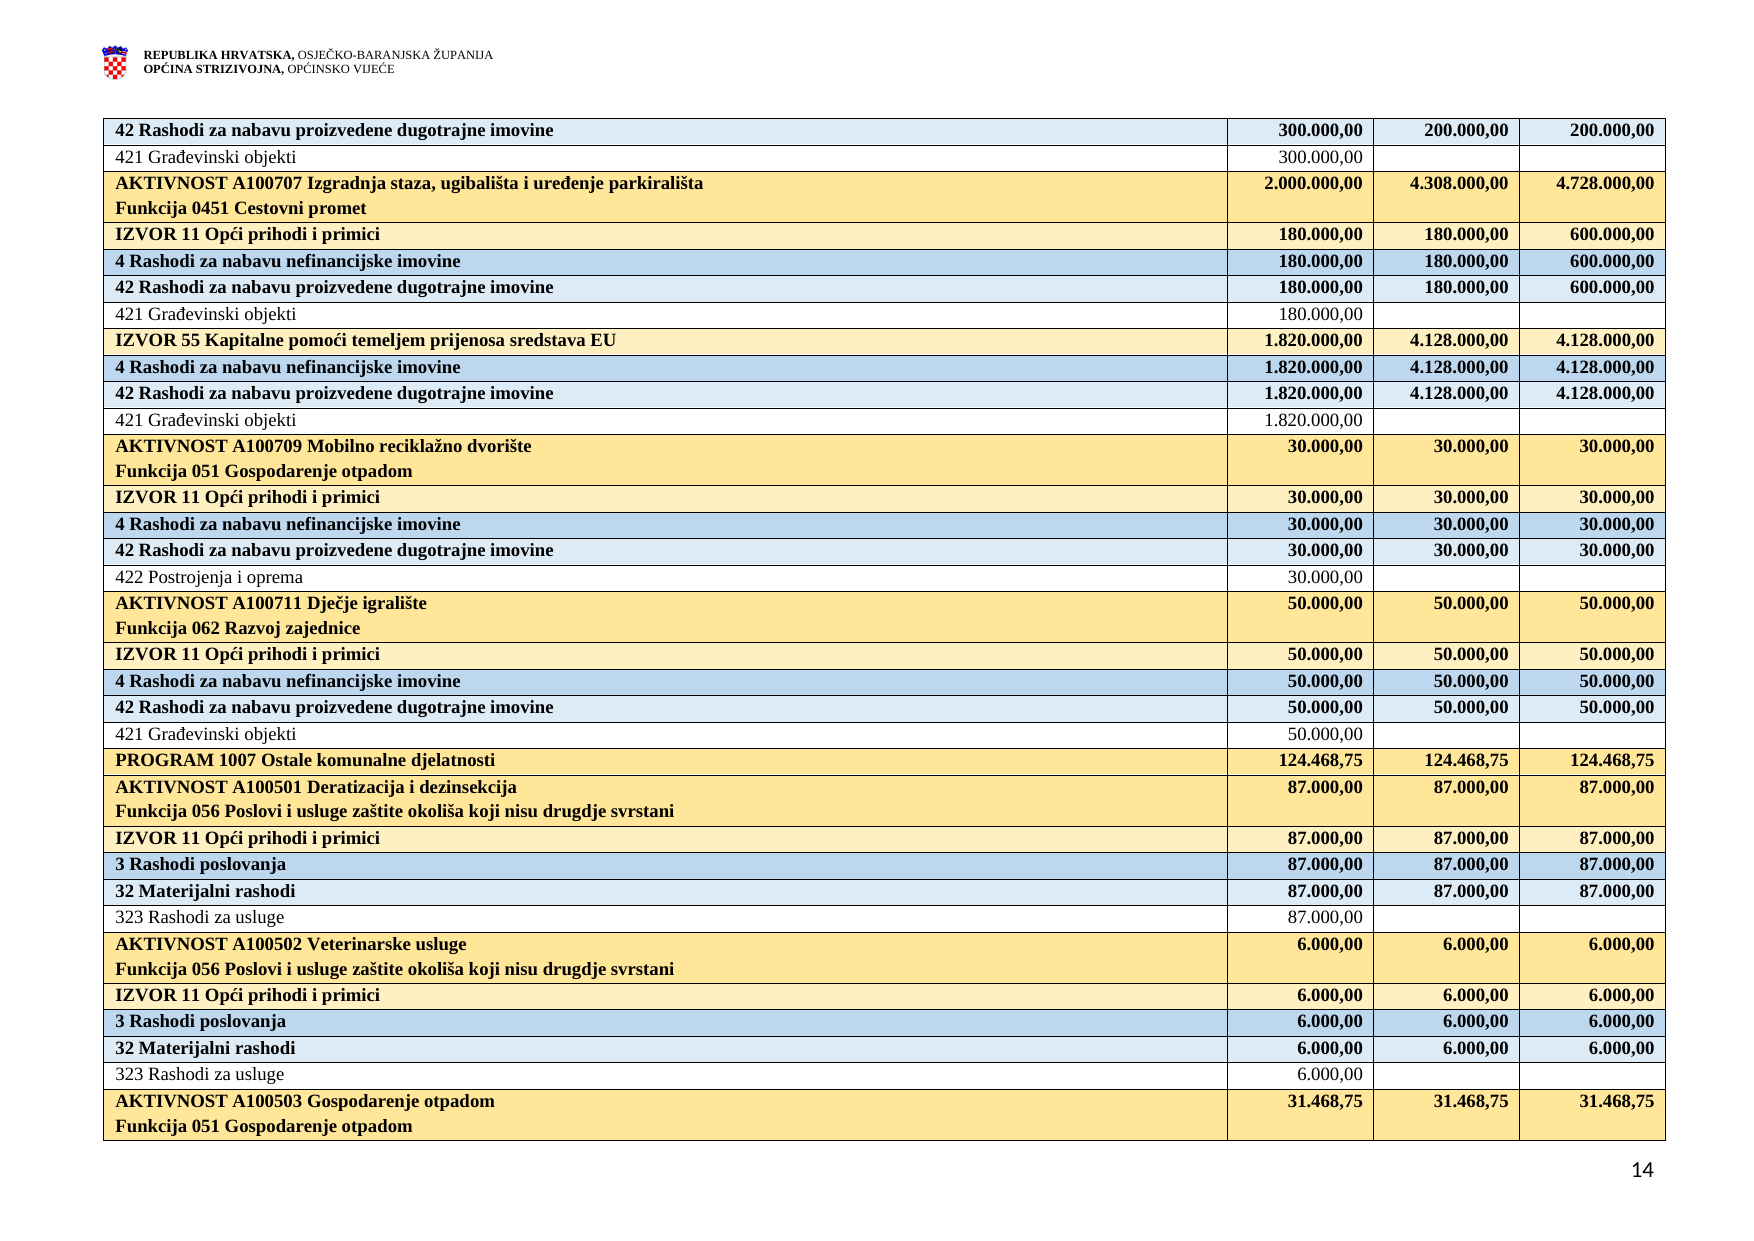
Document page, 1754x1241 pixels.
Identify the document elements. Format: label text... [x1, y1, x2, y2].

table_cell [1520, 723, 1665, 748]
table_cell 6.000,00 [1228, 984, 1373, 1009]
table_cell 50.000,00 [1374, 670, 1519, 695]
table_cell 4.128.000,00 [1374, 356, 1519, 381]
table_cell 300.000,00 [1228, 119, 1373, 144]
table_cell 30.000,00 [1228, 513, 1373, 538]
table_cell AKTIVNOST A100501 Deratizacija i dezinsekcija Funkcija 056 Poslovi i usluge zaštite okoliša koji nisu drugdje svrstani [104, 776, 1227, 826]
table_cell 32 Materijalni rashodi [104, 880, 1227, 905]
table_cell [1520, 303, 1665, 328]
table_cell 50.000,00 [1520, 643, 1665, 669]
table_cell [1374, 409, 1519, 434]
table_cell 422 Postrojenja i oprema [104, 566, 1227, 591]
table_cell 421 Građevinski objekti [104, 303, 1227, 328]
table_cell 50.000,00 [1228, 670, 1373, 695]
table_cell 87.000,00 [1228, 853, 1373, 879]
table_cell 50.000,00 [1228, 643, 1373, 669]
table_cell 87.000,00 [1228, 906, 1373, 932]
table_cell 4.308.000,00 [1374, 172, 1519, 222]
table_cell 180.000,00 [1228, 223, 1373, 249]
table_cell [1374, 303, 1519, 328]
table_cell 50.000,00 [1374, 643, 1519, 669]
table_cell [1374, 566, 1519, 591]
table_cell 180.000,00 [1374, 276, 1519, 302]
table_cell 50.000,00 [1374, 696, 1519, 722]
table_cell 180.000,00 [1374, 250, 1519, 275]
table_cell 31.468,75 [1374, 1090, 1519, 1140]
table_cell 30.000,00 [1374, 486, 1519, 512]
table_cell 31.468,75 [1228, 1090, 1373, 1140]
table_cell 421 Građevinski objekti [104, 146, 1227, 171]
table_cell IZVOR 11 Opći prihodi i primici [104, 223, 1227, 249]
table_cell 31.468,75 [1520, 1090, 1665, 1140]
table_cell 6.000,00 [1520, 933, 1665, 983]
table_cell [1520, 409, 1665, 434]
table_cell 30.000,00 [1374, 435, 1519, 485]
table_cell 600.000,00 [1520, 250, 1665, 275]
table_cell 6.000,00 [1374, 984, 1519, 1009]
table_cell 6.000,00 [1520, 1010, 1665, 1036]
table_cell [1374, 906, 1519, 932]
table_cell 4 Rashodi za nabavu nefinancijske imovine [104, 670, 1227, 695]
table_cell 4 Rashodi za nabavu nefinancijske imovine [104, 250, 1227, 275]
table_cell 50.000,00 [1374, 592, 1519, 642]
table_cell 87.000,00 [1520, 880, 1665, 905]
table_cell [1520, 906, 1665, 932]
table_cell 421 Građevinski objekti [104, 723, 1227, 748]
table_cell 42 Rashodi za nabavu proizvedene dugotrajne imovine [104, 119, 1227, 144]
table_cell 30.000,00 [1520, 486, 1665, 512]
table_cell 87.000,00 [1374, 853, 1519, 879]
table_cell 87.000,00 [1374, 880, 1519, 905]
table_cell AKTIVNOST A100503 Gospodarenje otpadom Funkcija 051 Gospodarenje otpadom [104, 1090, 1227, 1140]
table_cell AKTIVNOST A100711 Dječje igralište Funkcija 062 Razvoj zajednice [104, 592, 1227, 642]
table_cell AKTIVNOST A100502 Veterinarske usluge Funkcija 056 Poslovi i usluge zaštite okoliša koji nisu drugdje svrstani [104, 933, 1227, 983]
table_cell 4.128.000,00 [1520, 329, 1665, 354]
table_cell 32 Materijalni rashodi [104, 1037, 1227, 1062]
table_cell [1374, 146, 1519, 171]
table_cell 3 Rashodi poslovanja [104, 853, 1227, 879]
table_cell 124.468,75 [1374, 749, 1519, 774]
table_cell AKTIVNOST A100709 Mobilno reciklažno dvorište Funkcija 051 Gospodarenje otpadom [104, 435, 1227, 485]
table_cell 1.820.000,00 [1228, 329, 1373, 354]
table_cell 30.000,00 [1374, 539, 1519, 564]
table_cell 87.000,00 [1228, 880, 1373, 905]
table_cell 4.128.000,00 [1520, 356, 1665, 381]
table_cell 50.000,00 [1520, 592, 1665, 642]
table_cell IZVOR 11 Opći prihodi i primici [104, 827, 1227, 852]
table_cell 6.000,00 [1374, 933, 1519, 983]
table_cell 421 Građevinski objekti [104, 409, 1227, 434]
table_cell 30.000,00 [1228, 435, 1373, 485]
table_cell 180.000,00 [1228, 250, 1373, 275]
table_cell 87.000,00 [1228, 776, 1373, 826]
table_cell 30.000,00 [1520, 539, 1665, 564]
table_cell 124.468,75 [1228, 749, 1373, 774]
table_cell 6.000,00 [1520, 984, 1665, 1009]
table_cell 42 Rashodi za nabavu proizvedene dugotrajne imovine [104, 276, 1227, 302]
table_cell 6.000,00 [1228, 933, 1373, 983]
table_cell 4 Rashodi za nabavu nefinancijske imovine [104, 356, 1227, 381]
table_cell 30.000,00 [1228, 566, 1373, 591]
table_cell IZVOR 11 Opći prihodi i primici [104, 643, 1227, 669]
table_cell 42 Rashodi za nabavu proizvedene dugotrajne imovine [104, 539, 1227, 564]
table_cell [1520, 1063, 1665, 1089]
table_cell 42 Rashodi za nabavu proizvedene dugotrajne imovine [104, 696, 1227, 722]
table_cell 87.000,00 [1520, 853, 1665, 879]
table_cell 180.000,00 [1228, 303, 1373, 328]
table_cell IZVOR 11 Opći prihodi i primici [104, 486, 1227, 512]
table_cell IZVOR 55 Kapitalne pomoći temeljem prijenosa sredstava EU [104, 329, 1227, 354]
table_cell 2.000.000,00 [1228, 172, 1373, 222]
table_cell 6.000,00 [1228, 1037, 1373, 1062]
table_cell 323 Rashodi za usluge [104, 906, 1227, 932]
table_cell 4 Rashodi za nabavu nefinancijske imovine [104, 513, 1227, 538]
table_cell 180.000,00 [1228, 276, 1373, 302]
table_cell 4.728.000,00 [1520, 172, 1665, 222]
table_cell 30.000,00 [1374, 513, 1519, 538]
table_cell 1.820.000,00 [1228, 409, 1373, 434]
table_cell 42 Rashodi za nabavu proizvedene dugotrajne imovine [104, 382, 1227, 407]
table_cell [1374, 1063, 1519, 1089]
table_cell 30.000,00 [1520, 513, 1665, 538]
table_cell 30.000,00 [1228, 539, 1373, 564]
table_cell 50.000,00 [1228, 696, 1373, 722]
table_cell 6.000,00 [1374, 1037, 1519, 1062]
table_cell 200.000,00 [1374, 119, 1519, 144]
table_cell IZVOR 11 Opći prihodi i primici [104, 984, 1227, 1009]
table_cell 4.128.000,00 [1374, 329, 1519, 354]
table_cell [1520, 146, 1665, 171]
table_cell 1.820.000,00 [1228, 382, 1373, 407]
table_cell 6.000,00 [1374, 1010, 1519, 1036]
table_cell 50.000,00 [1228, 592, 1373, 642]
table_cell 50.000,00 [1228, 723, 1373, 748]
table_cell [1520, 566, 1665, 591]
table_cell 50.000,00 [1520, 670, 1665, 695]
table_cell 87.000,00 [1374, 827, 1519, 852]
table_cell 323 Rashodi za usluge [104, 1063, 1227, 1089]
table_cell 6.000,00 [1228, 1010, 1373, 1036]
table_cell 300.000,00 [1228, 146, 1373, 171]
table_cell 6.000,00 [1520, 1037, 1665, 1062]
table_cell 4.128.000,00 [1520, 382, 1665, 407]
table_cell 87.000,00 [1520, 827, 1665, 852]
table_cell [1374, 723, 1519, 748]
table_cell 200.000,00 [1520, 119, 1665, 144]
table_cell 30.000,00 [1520, 435, 1665, 485]
table_cell PROGRAM 1007 Ostale komunalne djelatnosti [104, 749, 1227, 774]
table_cell 600.000,00 [1520, 276, 1665, 302]
table_cell 124.468,75 [1520, 749, 1665, 774]
table_cell 3 Rashodi poslovanja [104, 1010, 1227, 1036]
table_cell 87.000,00 [1374, 776, 1519, 826]
table_cell 1.820.000,00 [1228, 356, 1373, 381]
table_cell AKTIVNOST A100707 Izgradnja staza, ugibališta i uređenje parkirališta Funkcija 0451 Cestovni promet [104, 172, 1227, 222]
picture [102, 44, 128, 80]
table_cell 6.000,00 [1228, 1063, 1373, 1089]
table_cell 50.000,00 [1520, 696, 1665, 722]
table_cell 4.128.000,00 [1374, 382, 1519, 407]
table_cell 87.000,00 [1520, 776, 1665, 826]
table_cell 30.000,00 [1228, 486, 1373, 512]
table_cell 180.000,00 [1374, 223, 1519, 249]
table_cell 87.000,00 [1228, 827, 1373, 852]
table_cell 600.000,00 [1520, 223, 1665, 249]
